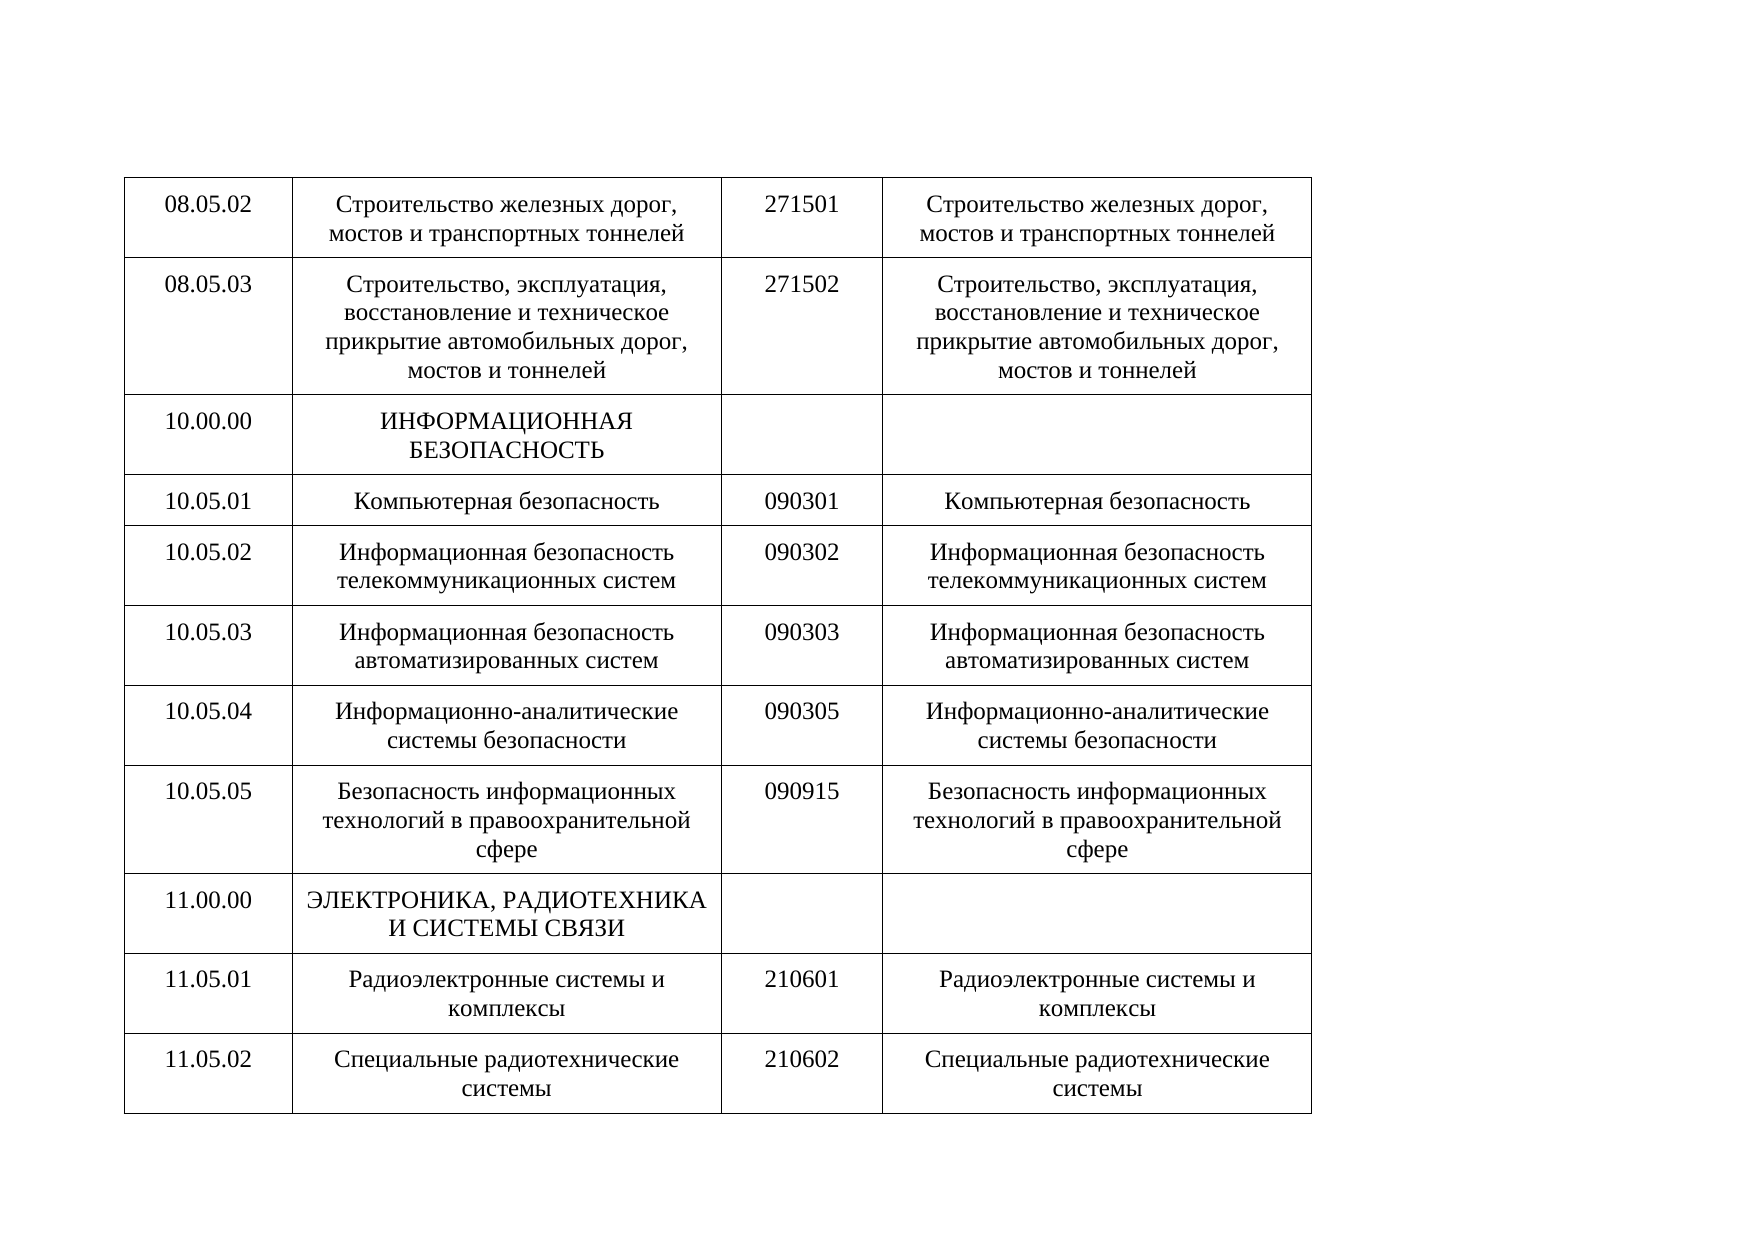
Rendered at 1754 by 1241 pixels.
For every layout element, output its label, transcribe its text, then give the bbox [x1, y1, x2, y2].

table_cell [883, 395, 1311, 474]
table_cell 271502 [722, 258, 882, 394]
table_cell 11.00.00 [125, 874, 292, 953]
table_cell Строительство железных дорог, мостов и транспортных тоннелей [883, 178, 1311, 257]
table_cell 10.05.03 [125, 606, 292, 685]
table_cell Специальные радиотехнические системы [883, 1034, 1311, 1112]
table_cell 11.05.01 [125, 954, 292, 1033]
table_cell 271501 [722, 178, 882, 257]
table_cell 090301 [722, 475, 882, 525]
table_cell Безопасность информационных технологий в правоохранительной сфере [883, 766, 1311, 873]
table_cell Информационная безопасность автоматизированных систем [293, 606, 721, 685]
table_cell [883, 874, 1311, 953]
table_cell 08.05.03 [125, 258, 292, 394]
table_cell Компьютерная безопасность [883, 475, 1311, 525]
table_cell Информационная безопасность телекоммуникационных систем [293, 526, 721, 605]
table_cell 090915 [722, 766, 882, 873]
table_cell 11.05.02 [125, 1034, 292, 1112]
table_cell Информационно-аналитические системы безопасности [883, 686, 1311, 764]
table_cell Строительство, эксплуатация, восстановление и техническое прикрытие автомобильных дорог, мостов и тоннелей [293, 258, 721, 394]
table_cell Строительство железных дорог, мостов и транспортных тоннелей [293, 178, 721, 257]
table_cell Радиоэлектронные системы и комплексы [293, 954, 721, 1033]
table_cell 210602 [722, 1034, 882, 1112]
table_cell Радиоэлектронные системы и комплексы [883, 954, 1311, 1033]
table_cell Информационная безопасность автоматизированных систем [883, 606, 1311, 685]
table_cell Информационно-аналитические системы безопасности [293, 686, 721, 764]
table_cell ЭЛЕКТРОНИКА, РАДИОТЕХНИКА И СИСТЕМЫ СВЯЗИ [293, 874, 721, 953]
table_cell 090303 [722, 606, 882, 685]
table_cell Компьютерная безопасность [293, 475, 721, 525]
table_cell Безопасность информационных технологий в правоохранительной сфере [293, 766, 721, 873]
table_cell 10.05.04 [125, 686, 292, 764]
table_cell 10.05.01 [125, 475, 292, 525]
table_cell [722, 874, 882, 953]
table_cell 10.00.00 [125, 395, 292, 474]
table_cell 090302 [722, 526, 882, 605]
table_cell 090305 [722, 686, 882, 764]
table_cell 210601 [722, 954, 882, 1033]
table_cell Информационная безопасность телекоммуникационных систем [883, 526, 1311, 605]
table_cell 10.05.05 [125, 766, 292, 873]
table_cell 10.05.02 [125, 526, 292, 605]
table_cell [722, 395, 882, 474]
table_cell ИНФОРМАЦИОННАЯ БЕЗОПАСНОСТЬ [293, 395, 721, 474]
table_cell 08.05.02 [125, 178, 292, 257]
table_cell Специальные радиотехнические системы [293, 1034, 721, 1112]
table_cell Строительство, эксплуатация, восстановление и техническое прикрытие автомобильных дорог, мостов и тоннелей [883, 258, 1311, 394]
